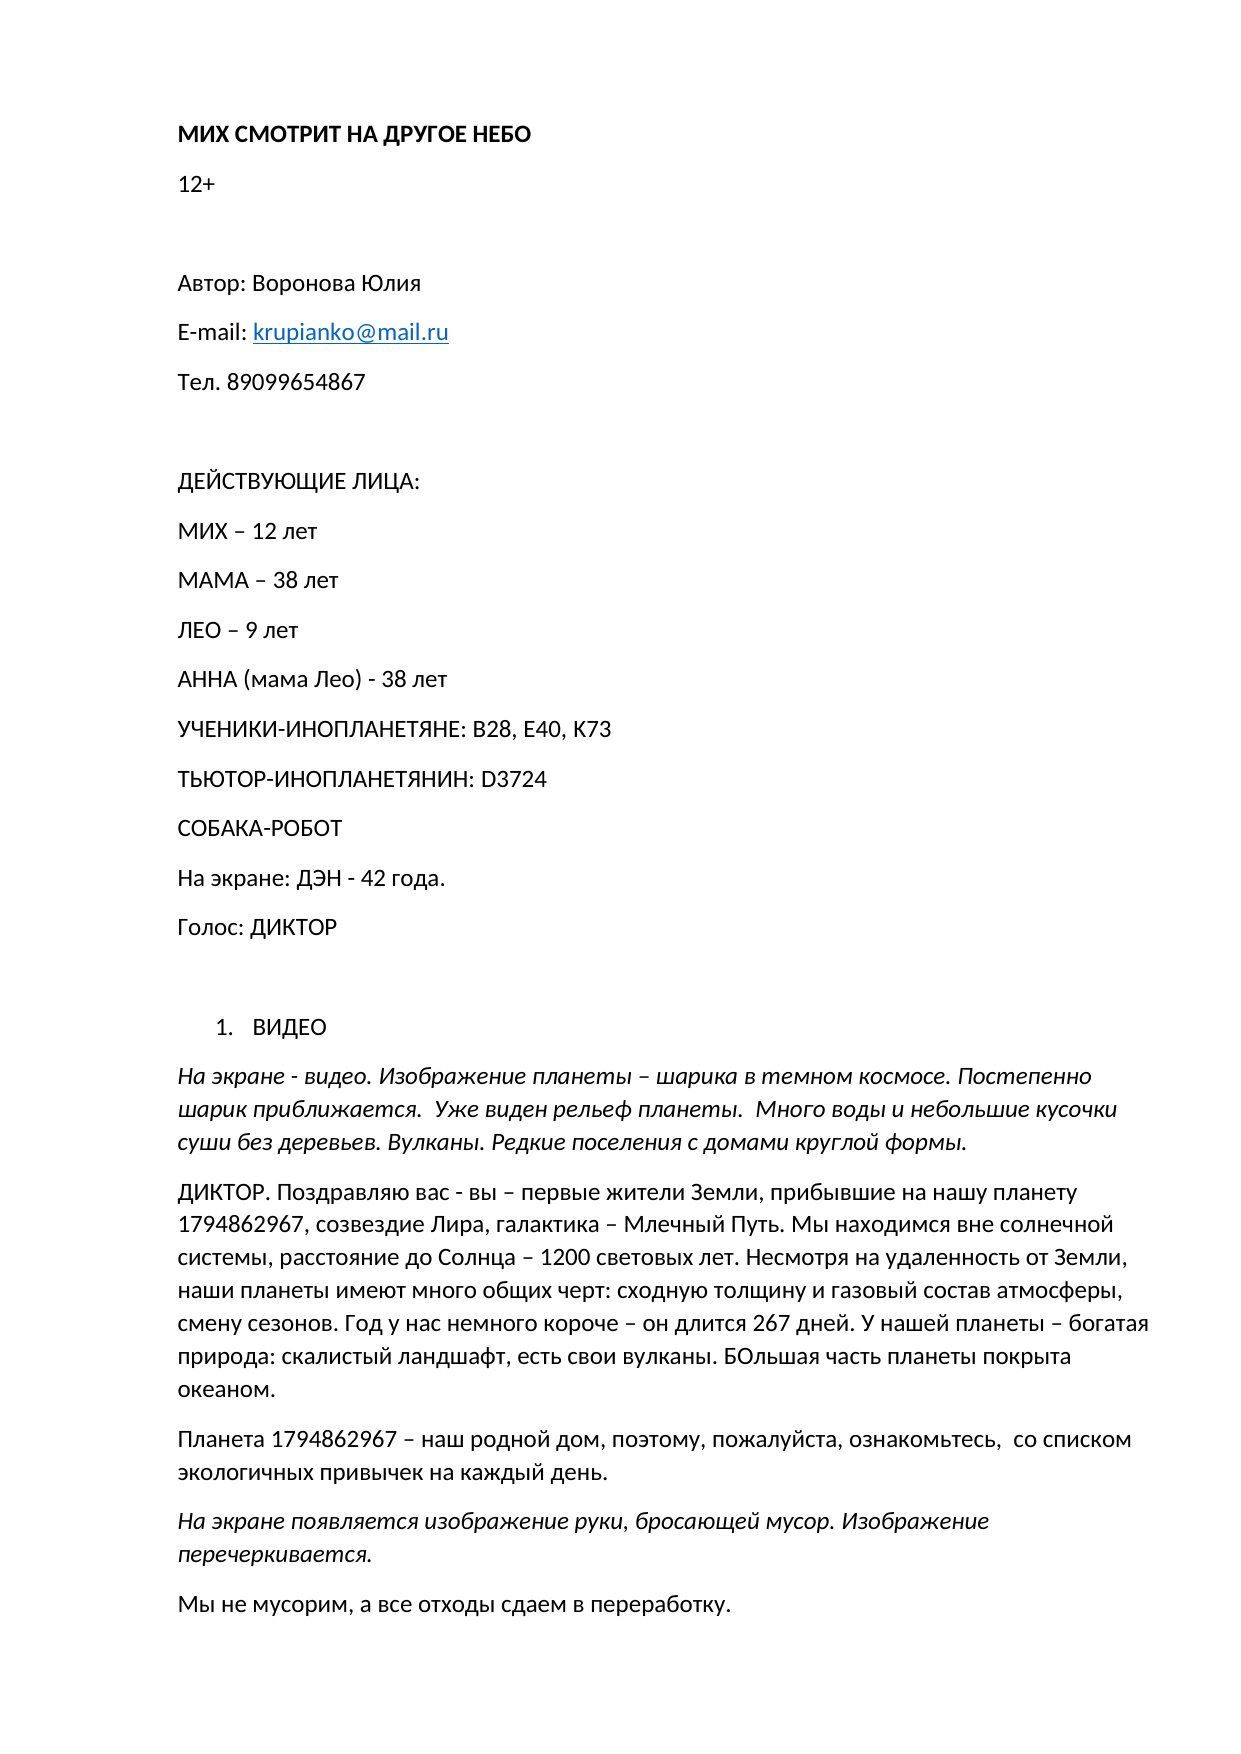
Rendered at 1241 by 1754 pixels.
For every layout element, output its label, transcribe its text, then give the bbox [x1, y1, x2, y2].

text ДЕЙСТВУЮЩИЕ ЛИЦА: [177, 465, 1152, 496]
text МИХ – 12 лет [177, 515, 1152, 545]
text Тел. 89099654867 [177, 366, 1152, 397]
text На экране - видео. Изображение планеты – шарика в темном космосе. Постепенно шарик приближается. Уже виден рельеф планеты. Много воды и небольшие кусочки суши без деревьев. Вулканы. Редкие поселения с домами круглой формы. [177, 1060, 1152, 1157]
text Голос: ДИКТОР [177, 911, 1152, 942]
text Автор: Воронова Юлия [177, 267, 1152, 297]
text Планета 1794862967 – наш родной дом, поэтому, пожалуйста, ознакомьтесь, со списком экологичных привычек на каждый день. [177, 1423, 1152, 1486]
text УЧЕНИКИ-ИНОПЛАНЕТЯНЕ: В28, Е40, K73 [177, 713, 1152, 744]
text ЛЕО – 9 лет [177, 614, 1152, 644]
text Мы не мусорим, а все отходы сдаем в переработку. [177, 1588, 1152, 1618]
text 12+ [177, 168, 1152, 198]
text МИХ СМОТРИТ НА ДРУГОЕ НЕБО [177, 118, 1152, 149]
list ВИДЕО [215, 1011, 1152, 1041]
text ТЬЮТОР-ИНОПЛАНЕТЯНИН: D3724 [177, 763, 1152, 793]
text АННА (мама Лео) - 38 лет [177, 663, 1152, 694]
text На экране: ДЭН - 42 года. [177, 862, 1152, 892]
text ДИКТОР. Поздравляю вас - вы – первые жители Земли, прибывшие на нашу планету 1794862967, созвездие Лира, галактика – Млечный Путь. Мы находимся вне солнечной системы, расстояние до Солнца – 1200 световых лет. Несмотря на удаленность от Земли, наши планеты имеют много общих черт: сходную толщину и газовый состав атмосферы, смену сезонов. Год у нас немного короче – он длится 267 дней. У нашей планеты – богатая природа: скалистый ландшафт, есть свои вулканы. БОльшая часть планеты покрыта океаном. [177, 1176, 1152, 1404]
text На экране появляется изображение руки, бросающей мусор. Изображение перечеркивается. [177, 1505, 1152, 1569]
text E-mail: krupianko@mail.ru [177, 316, 1152, 347]
text СОБАКА-РОБОТ [177, 812, 1152, 843]
text МАМА – 38 лет [177, 564, 1152, 595]
